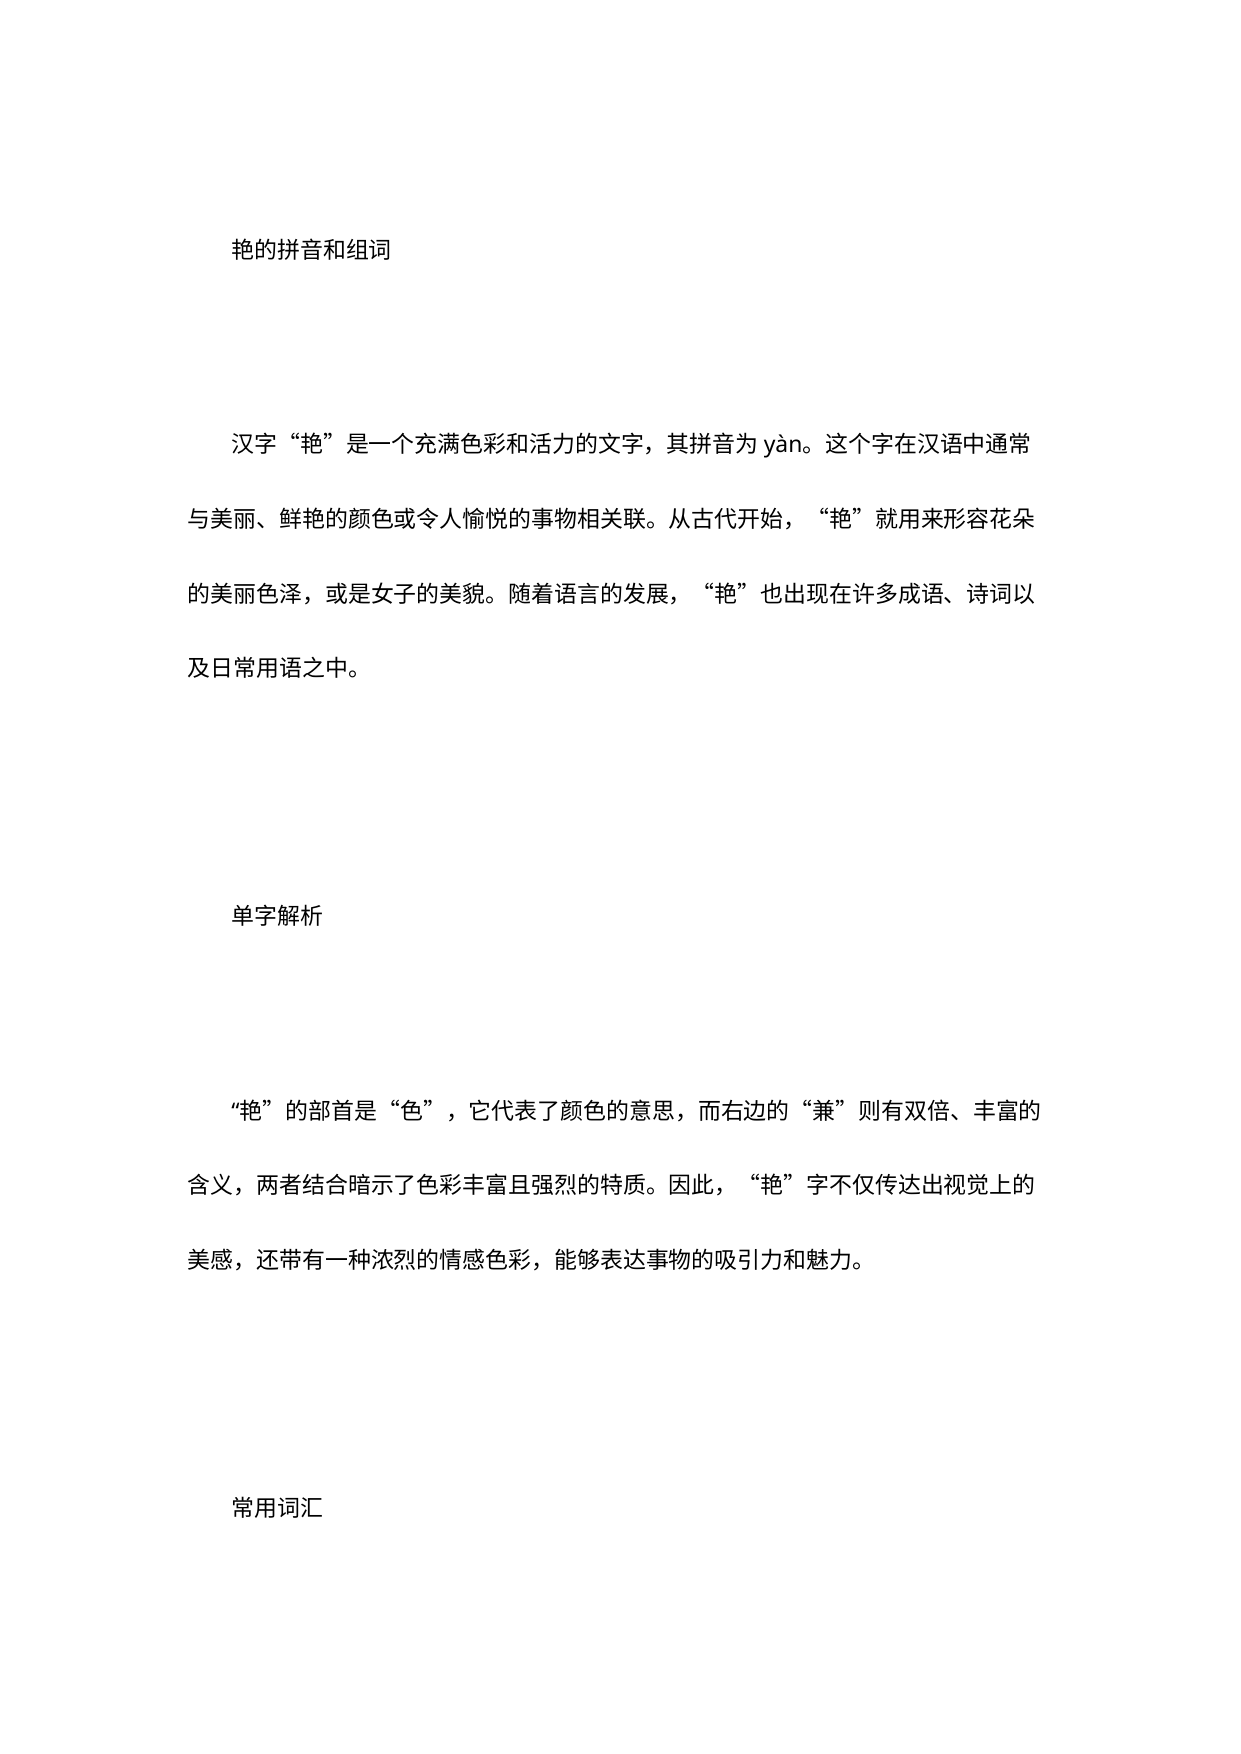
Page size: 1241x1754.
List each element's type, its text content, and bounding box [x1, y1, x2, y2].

text 汉字“艳”是一个充满色彩和活力的文字，其拼音为 yàn。这个字在汉语中通常与美丽、鲜艳的颜色或令人愉悦的事物相关联。从古代开始，“艳”就用来形容花朵的美丽色泽，或是女子的美貌。随着语言的发展，“艳”也出现在许多成语、诗词以及日常用语之中。 [187, 410, 1053, 699]
text 单字解析 [187, 882, 1053, 947]
text “艳”的部首是“色”，它代表了颜色的意思，而右边的“兼”则有双倍、丰富的含义，两者结合暗示了色彩丰富且强烈的特质。因此，“艳”字不仅传达出视觉上的美感，还带有一种浓烈的情感色彩，能够表达事物的吸引力和魅力。 [187, 1077, 1053, 1291]
text 常用词汇 [187, 1474, 1053, 1539]
text 艳的拼音和组词 [187, 216, 1053, 281]
